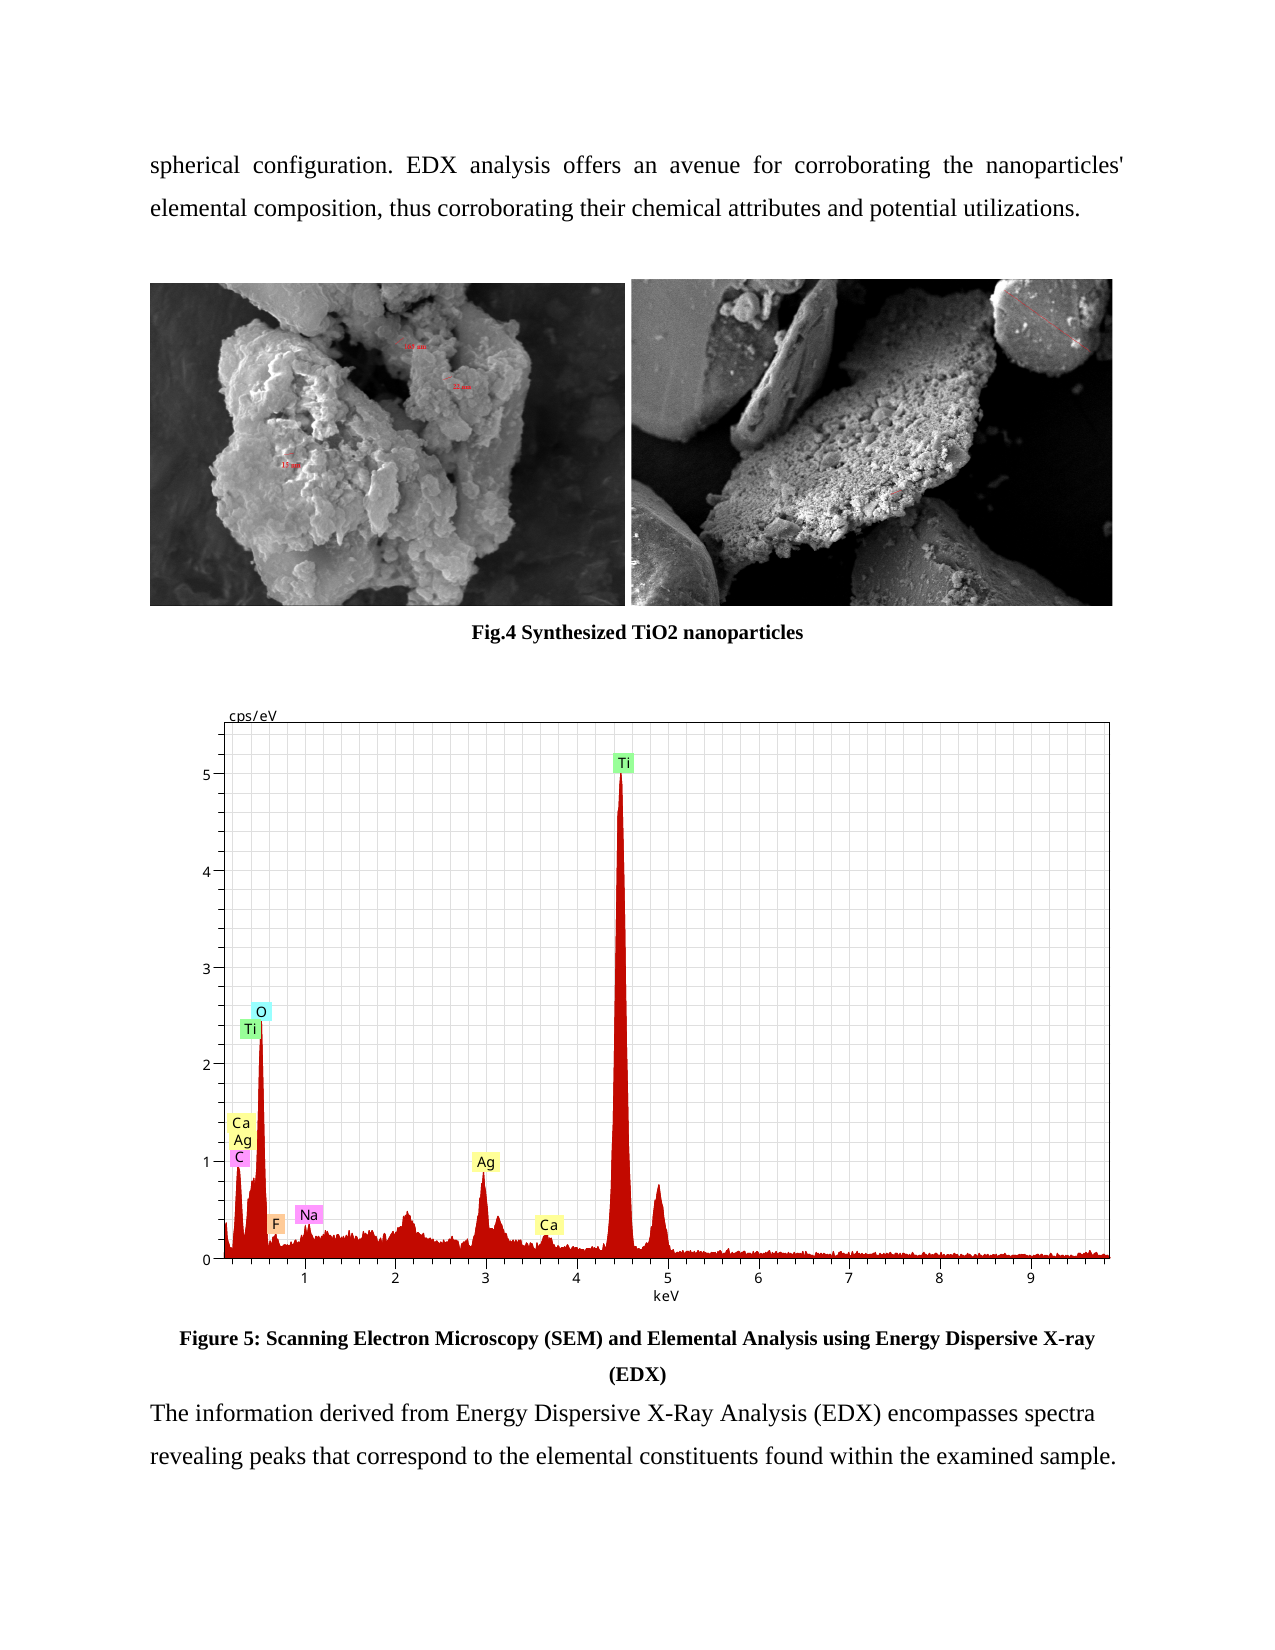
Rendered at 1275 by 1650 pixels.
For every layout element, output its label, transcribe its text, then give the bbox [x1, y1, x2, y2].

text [150, 1398, 1125, 1470]
picture [631, 279, 1113, 606]
text Figure 5: Scanning Electron Microscopy (SEM) and Elemental Analysis using Energy Dispersive X-ray (EDX) [150, 1326, 1125, 1386]
text Fig.4 Synthesized TiO2 nanoparticles [150, 620, 1125, 644]
picture [150, 283, 625, 606]
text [150, 150, 1125, 222]
